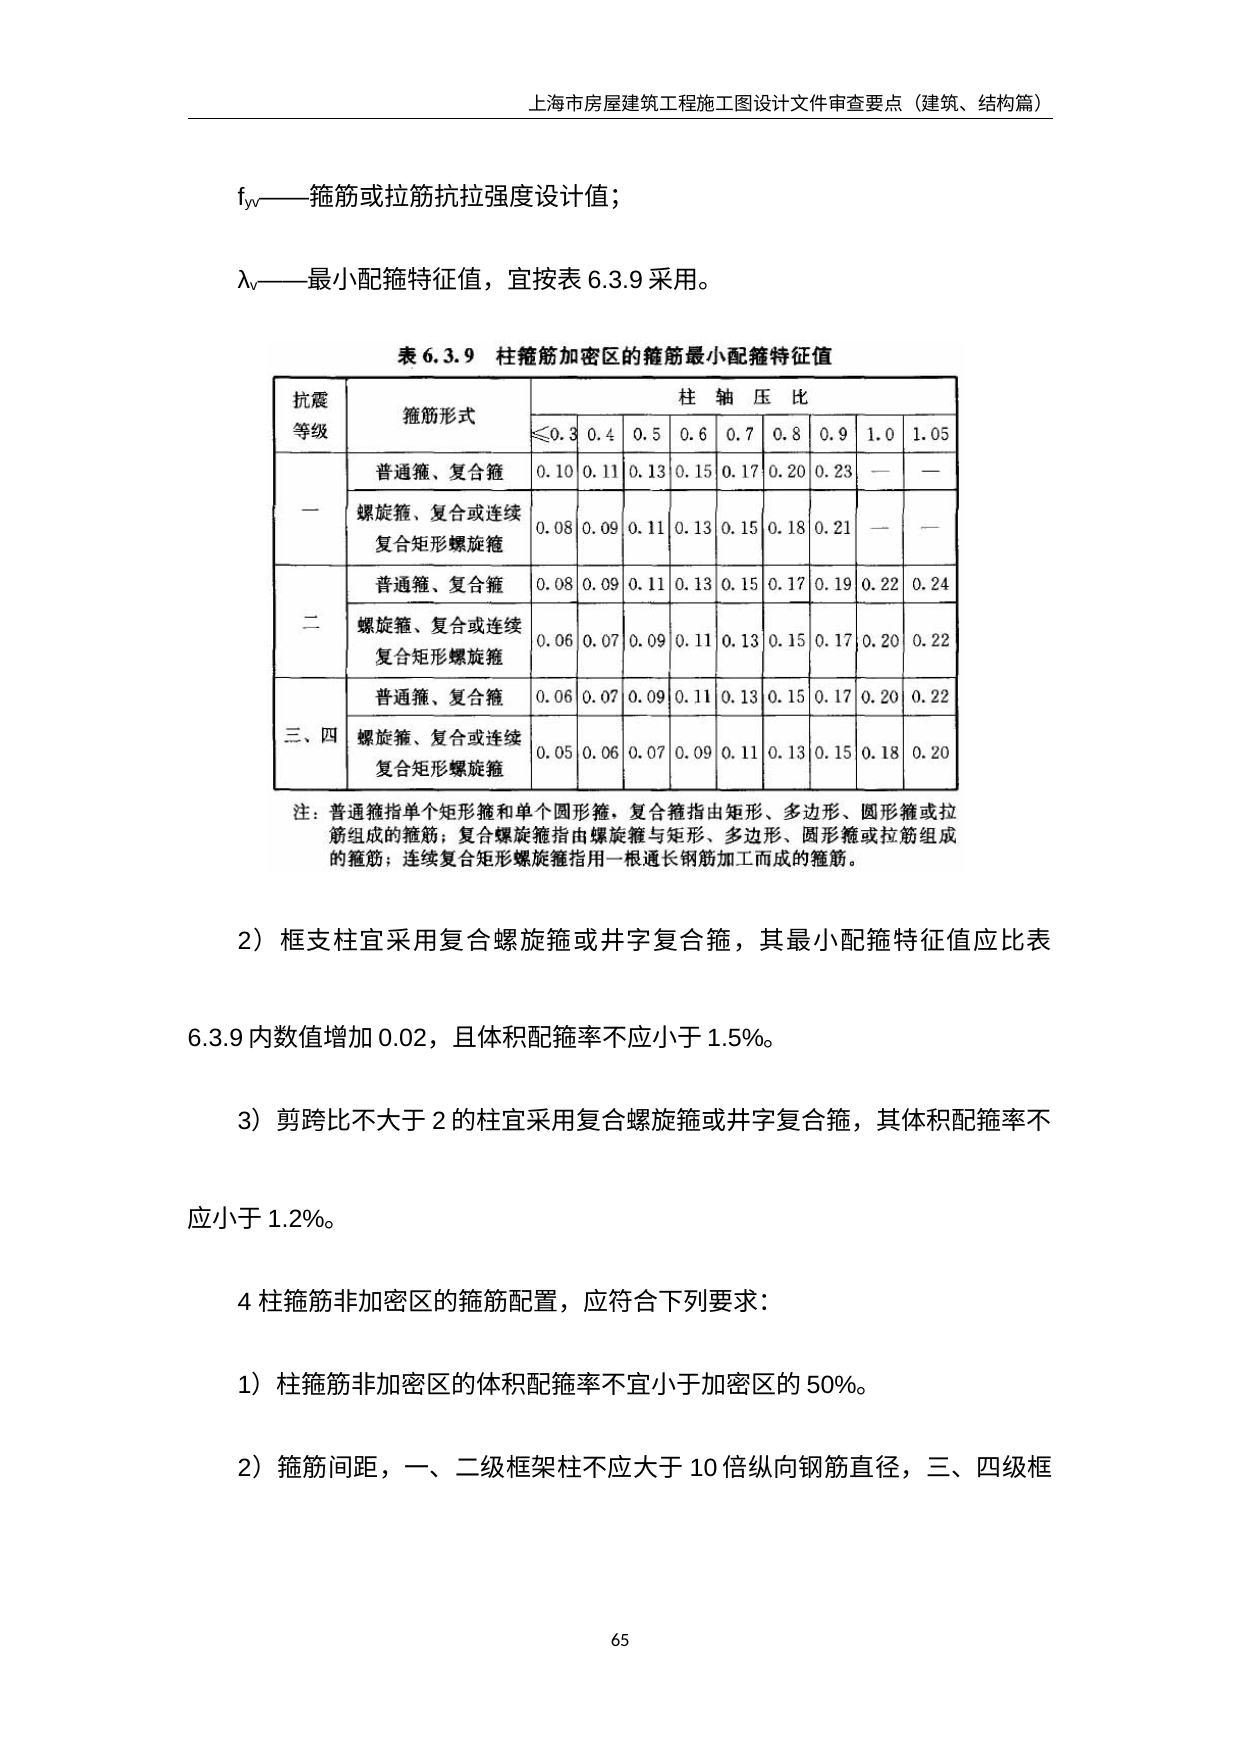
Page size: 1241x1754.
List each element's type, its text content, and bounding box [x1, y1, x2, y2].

text fyv——箍筋或拉筋抗拉强度设计值； [187, 162, 1053, 227]
text 2）框支柱宜采用复合螺旋箍或井字复合箍，其最小配箍特征值应比表6.3.9内数值增加0.02，且体积配箍率不应小于1.5%。 [187, 906, 1053, 1068]
text λv——最小配箍特征值，宜按表6.3.9采用。 [187, 245, 1053, 310]
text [187, 1433, 1053, 1498]
text 3）剪跨比不大于2的柱宜采用复合螺旋箍或井字复合箍，其体积配箍率不应小于1.2%。 [187, 1086, 1053, 1249]
picture [266, 340, 965, 872]
text 4 柱箍筋非加密区的箍筋配置，应符合下列要求： [187, 1267, 1053, 1332]
text 1）柱箍筋非加密区的体积配箍率不宜小于加密区的50%。 [187, 1350, 1053, 1415]
